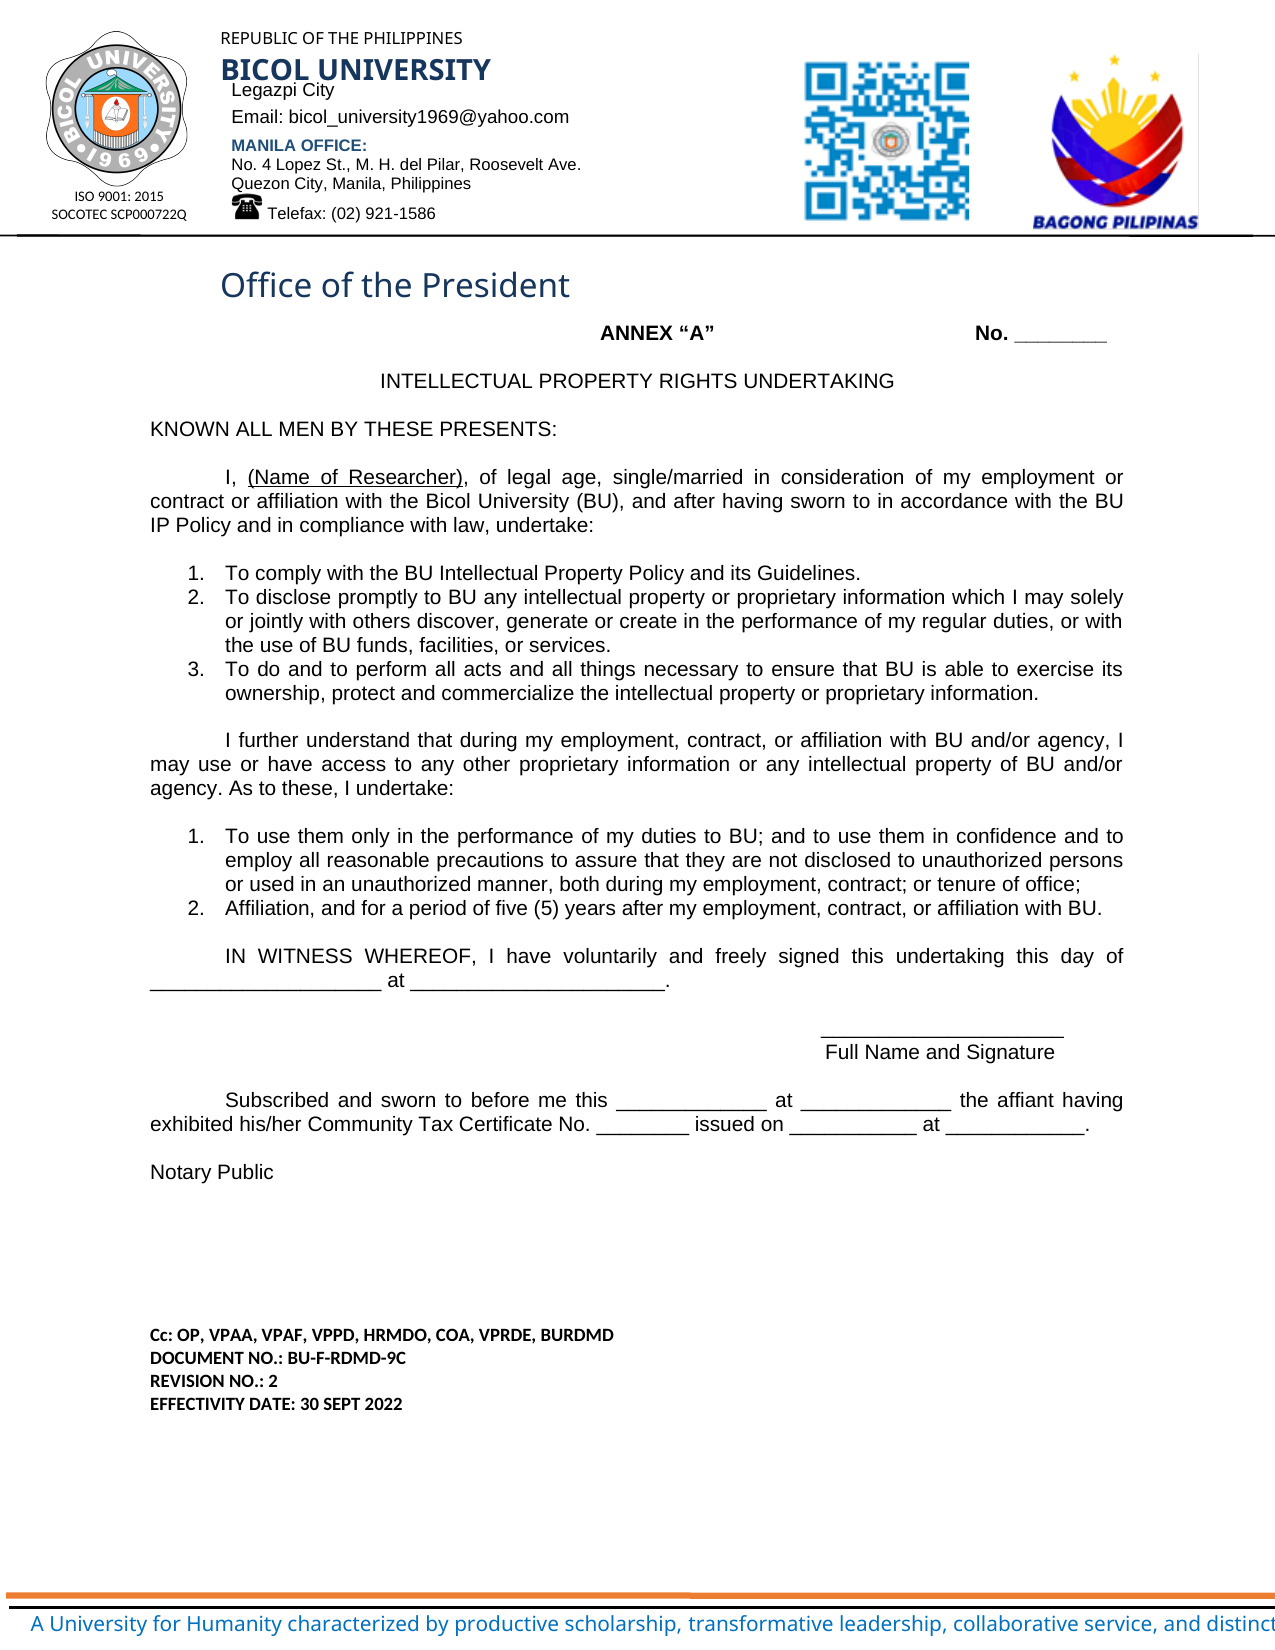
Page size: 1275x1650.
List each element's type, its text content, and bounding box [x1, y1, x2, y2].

text REVISION NO.: 2 [150, 1369, 1125, 1392]
picture [794, 52, 970, 231]
picture [16, 31, 217, 187]
text KNOWN ALL MEN BY THESE PRESENTS: [150, 417, 1125, 441]
text DOCUMENT NO.: BU-F-RDMD-9C [150, 1346, 1125, 1369]
picture [231, 193, 263, 220]
list To do and to perform all acts and all things necessary to ensure that BU is able to exercise its ownership, protect and commercialize the intellectual property or proprietary information. [187, 656, 1125, 704]
text Notary Public [150, 1159, 1125, 1183]
text EFFECTIVITY DATE: 30 SEPT 2022 [150, 1392, 1125, 1415]
picture [929, 116, 970, 193]
text Subscribed and sworn to before me this _____________ at _____________ the affiant having exhibited his/her Community Tax Certificate No. ________ issued on ___________ at ____________. [150, 1088, 1125, 1136]
text _____________________ [150, 1016, 1125, 1040]
list Affiliation, and for a period of five (5) years after my employment, contract, or affiliation with BU. [187, 896, 1125, 920]
text I, (Name of Researcher), of legal age, single/married in consideration of my employment or contract or affiliation with the Bicol University (BU), and after having sworn to in accordance with the BU IP Policy and in compliance with law, undertake: [150, 465, 1125, 537]
picture [1033, 54, 1200, 231]
list To use them only in the performance of my duties to BU; and to use them in confidence and to employ all reasonable precautions to assure that they are not disclosed to unauthorized persons or used in an unauthorized manner, both during my employment, contract; or tenure of office; [187, 824, 1125, 896]
picture [941, 68, 970, 95]
text ANNEX “A” No. ________ [525, 321, 1125, 345]
list To comply with the BU Intellectual Property Policy and its Guidelines. [187, 561, 1125, 584]
list To disclose promptly to BU any intellectual property or proprietary information which I may solely or jointly with others discover, generate or create in the performance of my regular duties, or with the use of BU funds, facilities, or services. [187, 584, 1125, 656]
text INTELLECTUAL PROPERTY RIGHTS UNDERTAKING [150, 369, 1125, 393]
text Full Name and Signature [150, 1040, 1125, 1064]
text Cc: OP, VPAA, VPAF, VPPD, HRMDO, COA, VPRDE, BURDMD [150, 1323, 1125, 1346]
text IN WITNESS WHEREOF, I have voluntarily and freely signed this undertaking this day of ____________________ at ______________________. [150, 944, 1125, 992]
text I further understand that during my employment, contract, or affiliation with BU and/or agency, I may use or have access to any other proprietary information or any intellectual property of BU and/or agency. As to these, I undertake: [150, 728, 1125, 800]
